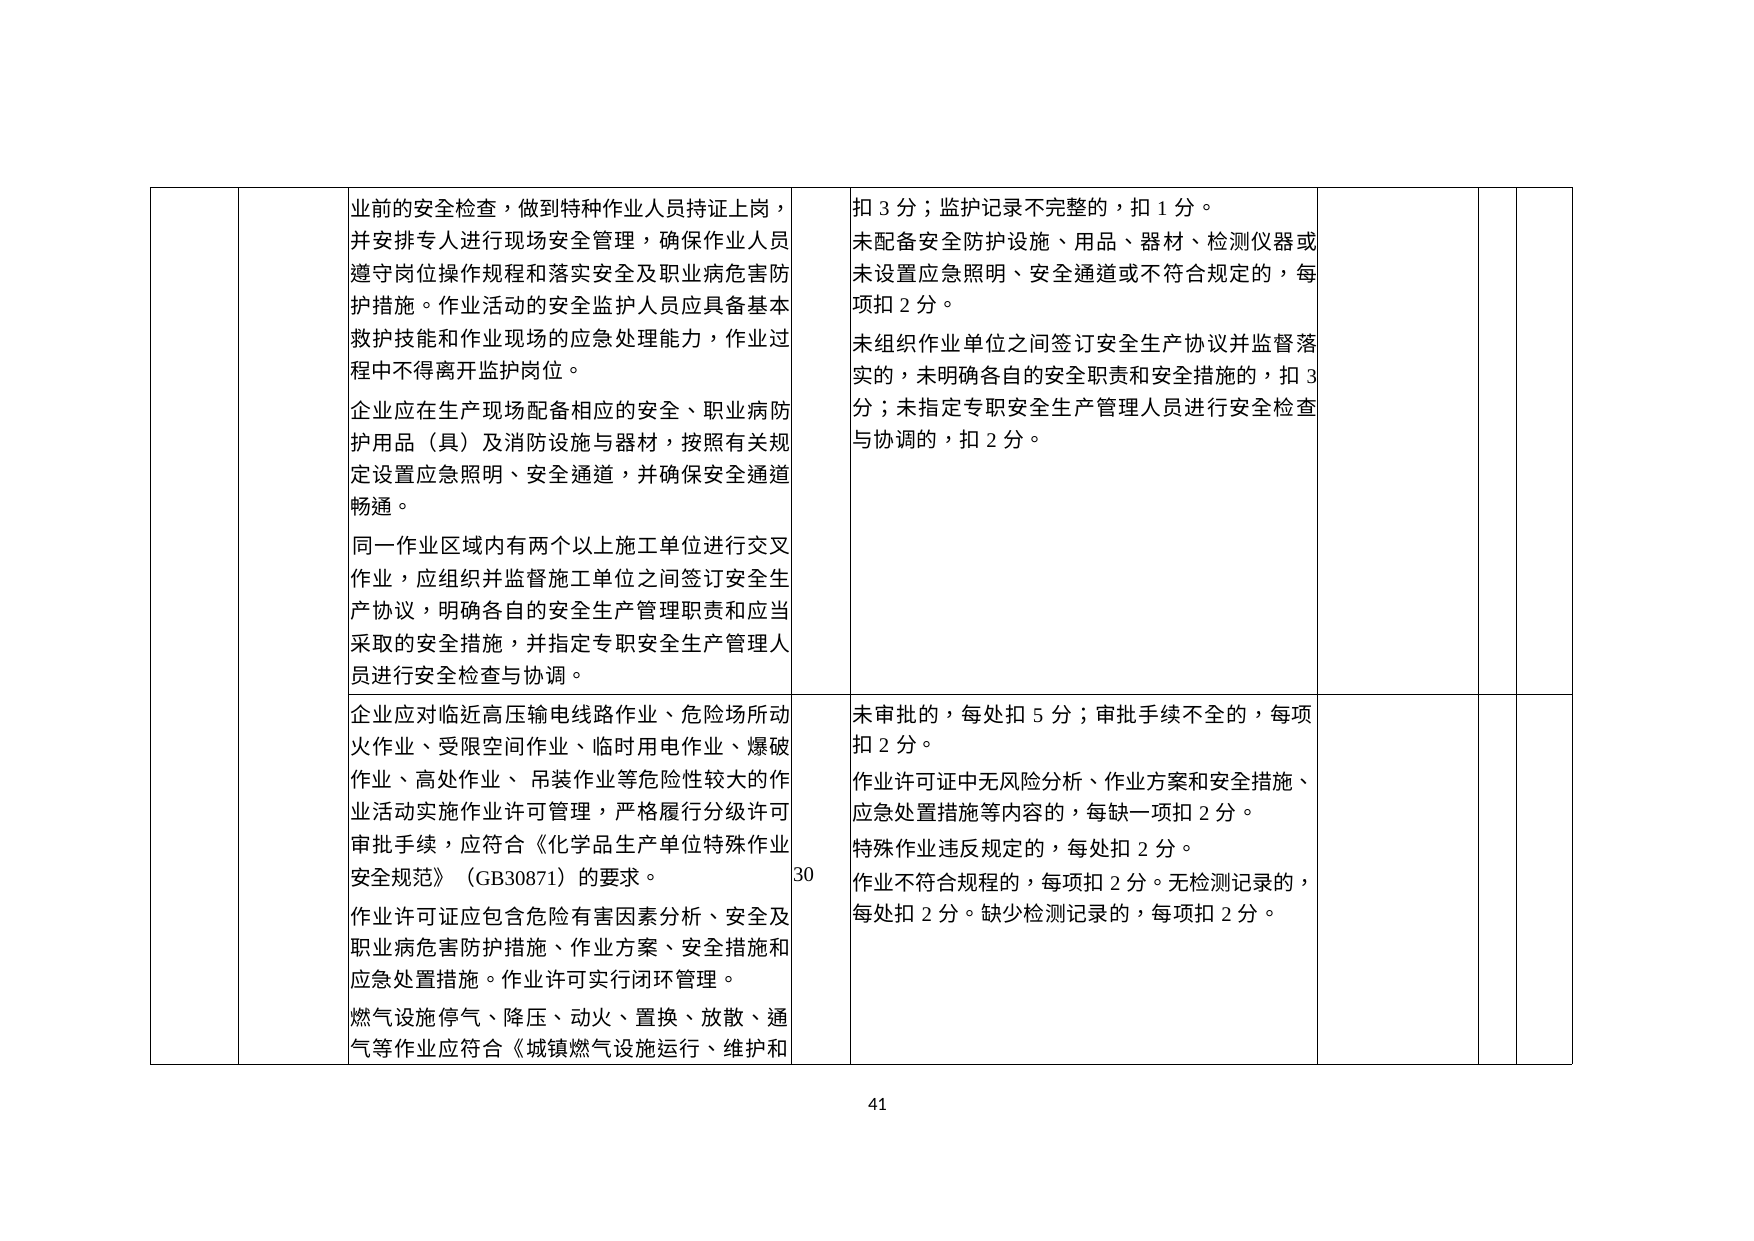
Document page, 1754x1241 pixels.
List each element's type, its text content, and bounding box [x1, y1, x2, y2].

table_cell [1479, 695, 1516, 1064]
table_cell 企业应对临近高压输电线路作业、危险场所动 火作业、受限空间作业、临时用电作业、爆破 作业、高处作业、 吊装作业等危险性较大的作 业活动实施作业许可管理，严格履行分级许可 审批手续，应符合《化学品生产单位特殊作业 安全规范》（GB30871）的要求。 作业许可证应包含危险有害因素分析、安全及 职业病危害防护措施、作业方案、安全措施和 应急处置措施。作业许可实行闭环管理。 燃气设施停气、降压、动火、置换、放散、通 气等作业应符合《城镇燃气设施运行、维护和 [349, 695, 791, 1064]
table_header 扣 3 分；监护记录不完整的，扣 1 分。 未配备安全防护设施、用品、器材、检测仪器或 未设置应急照明、安全通道或不符合规定的，每 项扣 2 分。 未组织作业单位之间签订安全生产协议并监督落 实的，未明确各自的安全职责和安全措施的，扣 3 分；未指定专职安全生产管理人员进行安全检查 与协调的，扣 2 分。 [851, 188, 1317, 693]
table_cell [1517, 695, 1572, 1064]
table_header [792, 188, 850, 693]
table_header [1318, 188, 1478, 693]
table_header [1517, 188, 1572, 693]
table_cell 30 [792, 695, 850, 1064]
table_cell [1318, 695, 1478, 1064]
table_header [239, 188, 348, 1064]
table_header [151, 188, 238, 1064]
table_header 业前的安全检查，做到特种作业人员持证上岗， 并安排专人进行现场安全管理，确保作业人员 遵守岗位操作规程和落实安全及职业病危害防 护措施。作业活动的安全监护人员应具备基本 救护技能和作业现场的应急处理能力，作业过 程中不得离开监护岗位。 企业应在生产现场配备相应的安全、职业病防 护用品（具）及消防设施与器材，按照有关规 定设置应急照明、安全通道，并确保安全通道 畅通。 同一作业区域内有两个以上施工单位进行交叉 作业，应组织并监督施工单位之间签订安全生 产协议，明确各自的安全生产管理职责和应当 采取的安全措施，并指定专职安全生产管理人 员进行安全检查与协调。 [349, 188, 791, 693]
table_cell 未审批的，每处扣 5 分；审批手续不全的，每项 扣 2 分。 作业许可证中无风险分析、作业方案和安全措施、 应急处置措施等内容的，每缺一项扣 2 分。 特殊作业违反规定的，每处扣 2 分。 作业不符合规程的，每项扣 2 分。无检测记录的， 每处扣 2 分。缺少检测记录的，每项扣 2 分。 [851, 695, 1317, 1064]
table_header [1479, 188, 1516, 693]
